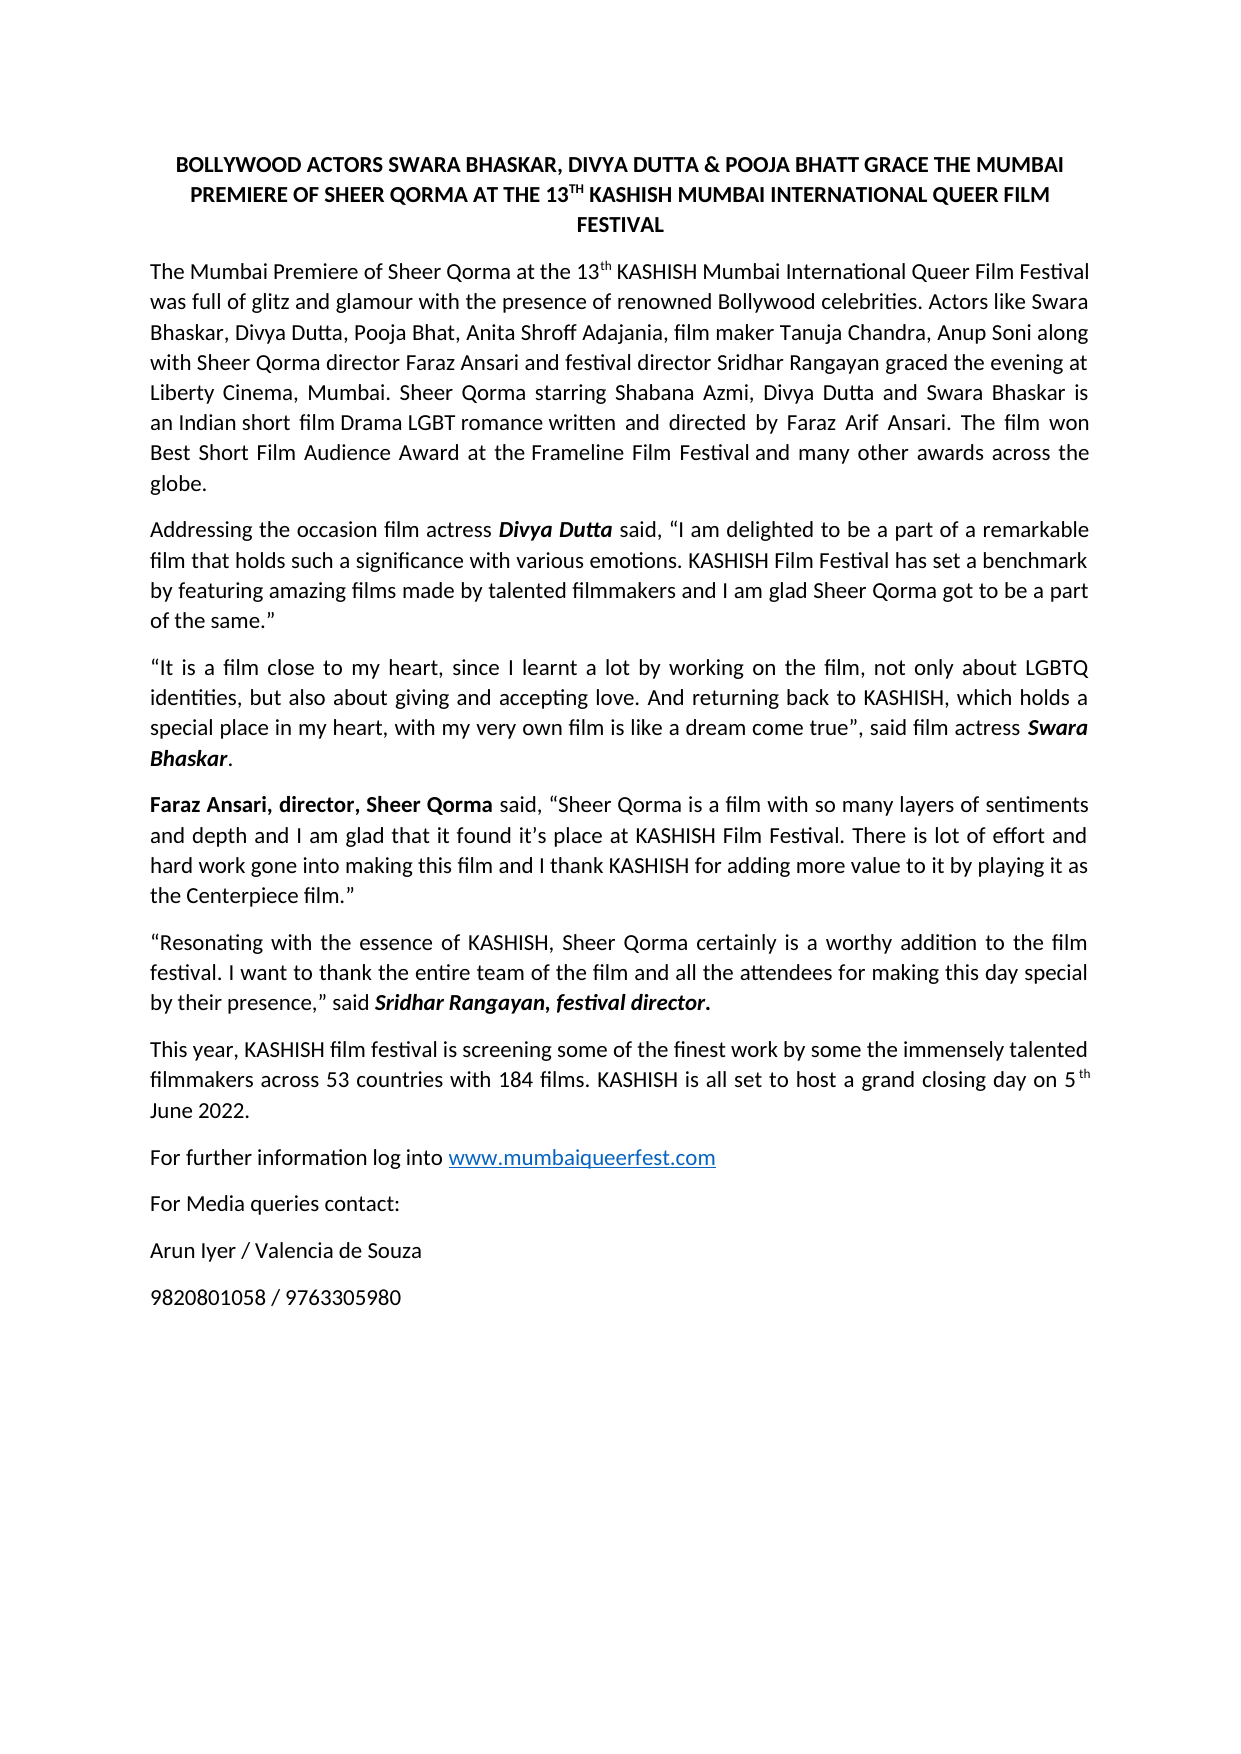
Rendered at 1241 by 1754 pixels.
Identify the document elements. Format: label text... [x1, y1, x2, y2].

text 9820801058 / 9763305980 [150, 1283, 1090, 1311]
text Addressing the occasion film actress Divya Dutta said, “I am delighted to be a part of a remarkable film that holds such a significance with various emotions. KASHISH Film Festival has set a benchmark by featuring amazing films made by talented filmmakers and I am glad Sheer Qorma got to be a part of the same.” [150, 516, 1090, 634]
text BOLLYWOOD ACTORS SWARA BHASKAR, DIVYA DUTTA & POOJA BHATT GRACE THE MUMBAI PREMIERE OF SHEER QORMA AT THE 13TH KASHISH MUMBAI INTERNATIONAL QUEER FILM FESTIVAL [150, 150, 1090, 238]
text This year, KASHISH film festival is screening some of the finest work by some the immensely talented filmmakers across 53 countries with 184 films. KASHISH is all set to host a grand closing day on 5th June 2022. [150, 1035, 1090, 1124]
text “Resonating with the essence of KASHISH, Sheer Qorma certainly is a worthy addition to the film festival. I want to thank the entire team of the film and all the attendees for making this day special by their presence,” said Sridhar Rangayan, festival director. [150, 928, 1090, 1017]
text For further information log into www.mumbaiqueerfest.com [150, 1143, 1090, 1171]
text Faraz Ansari, director, Sheer Qorma said, “Sheer Qorma is a film with so many layers of sentiments and depth and I am glad that it found it’s place at KASHISH Film Festival. There is lot of effort and hard work gone into making this film and I thank KASHISH for adding more value to it by playing it as the Centerpiece film.” [150, 791, 1090, 909]
text The Mumbai Premiere of Sheer Qorma at the 13th KASHISH Mumbai International Queer Film Festival was full of glitz and glamour with the presence of renowned Bollywood celebrities. Actors like Swara Bhaskar, Divya Dutta, Pooja Bhat, Anita Shroff Adajania, film maker Tanuja Chandra, Anup Soni along with Sheer Qorma director Faraz Ansari and festival director Sridhar Rangayan graced the evening at Liberty Cinema, Mumbai. Sheer Qorma starring Shabana Azmi, Divya Dutta and Swara Bhaskar is an Indian short film Drama LGBT romance written and directed by Faraz Arif Ansari. The film won Best Short Film Audience Award at the Frameline Film Festival and many other awards across the globe. [150, 257, 1090, 497]
text Arun Iyer / Valencia de Souza [150, 1236, 1090, 1264]
text “It is a film close to my heart, since I learnt a lot by working on the film, not only about LGBTQ identities, but also about giving and accepting love. And returning back to KASHISH, which holds a special place in my heart, with my very own film is like a dream come true”, said film actress Swara Bhaskar. [150, 653, 1090, 772]
text For Media queries contact: [150, 1189, 1090, 1218]
